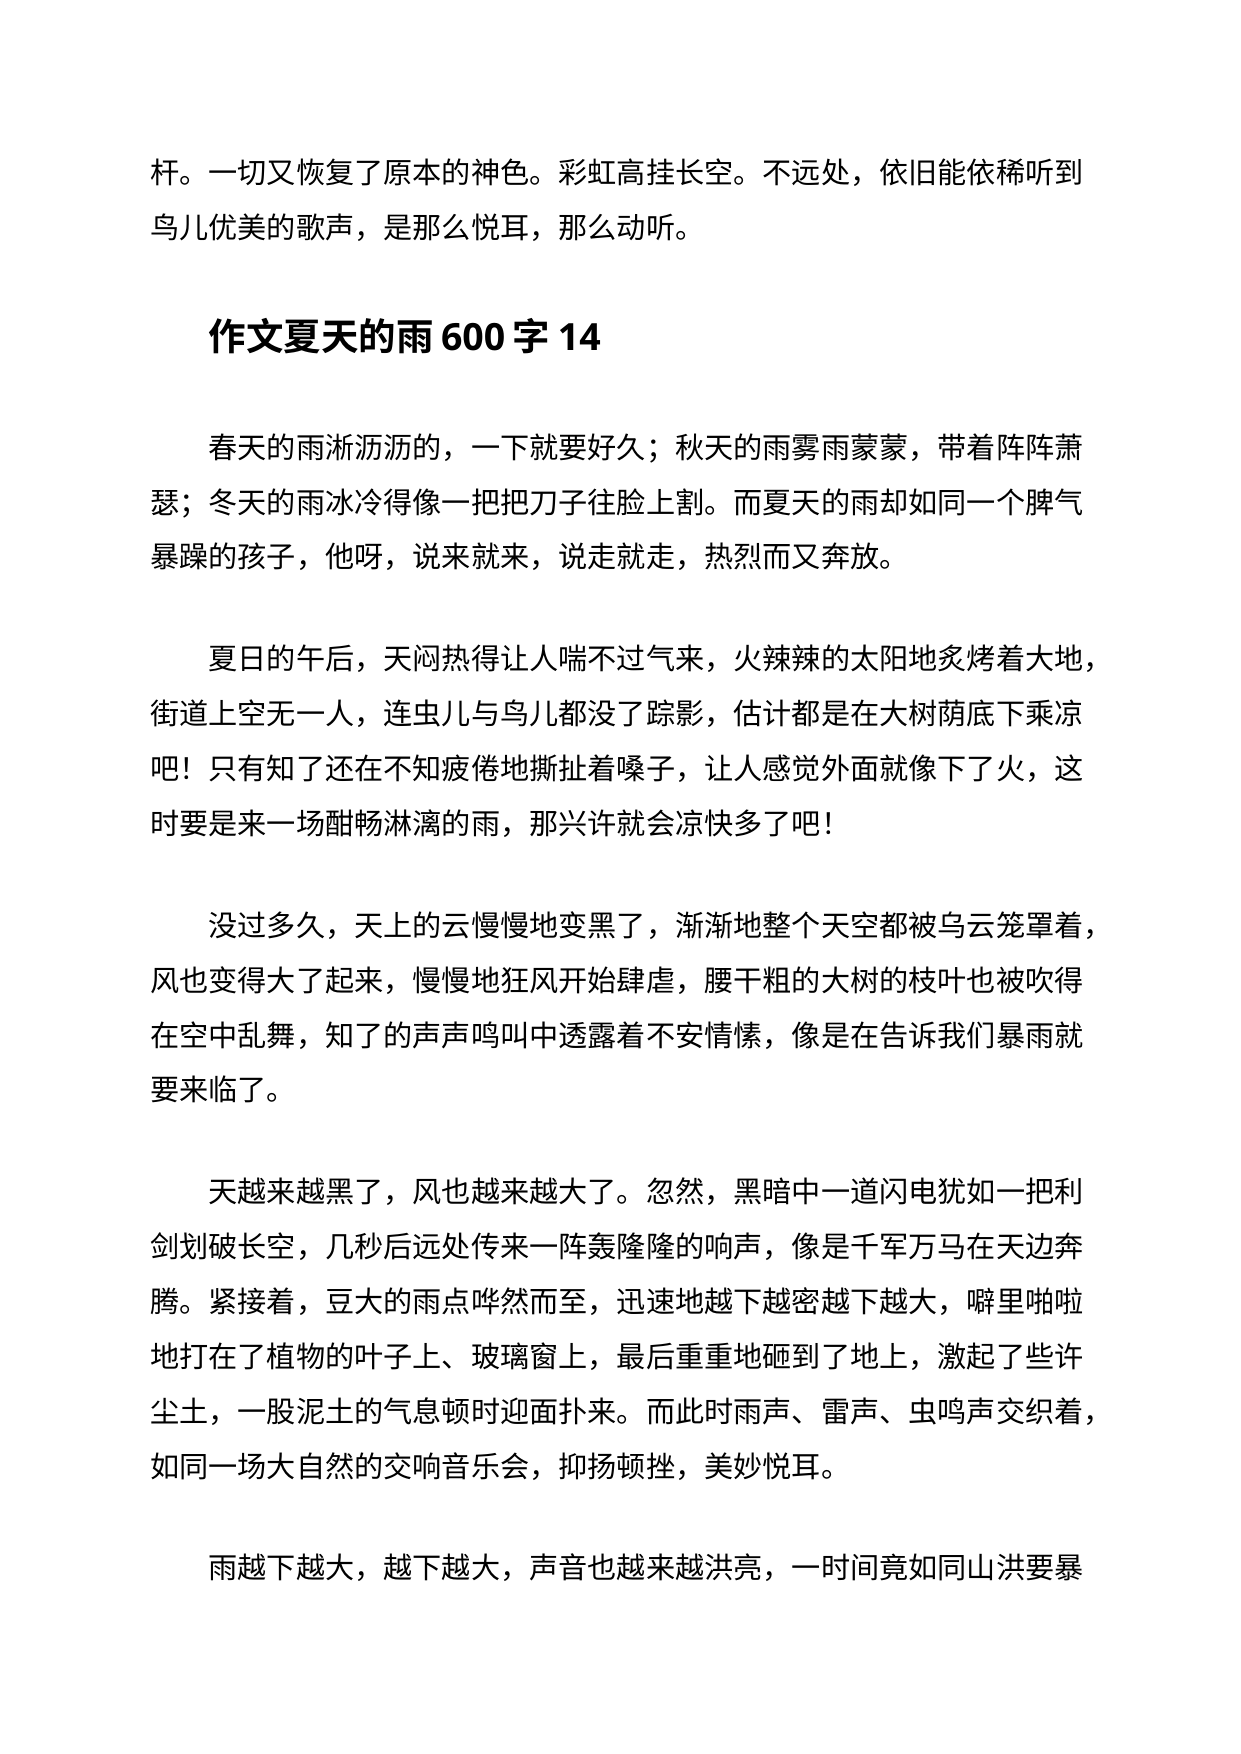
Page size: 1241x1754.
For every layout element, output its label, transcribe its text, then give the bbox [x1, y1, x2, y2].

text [150, 150, 1090, 247]
text 春天的雨淅沥沥的，一下就要好久；秋天的雨雾雨蒙蒙，带着阵阵萧瑟；冬天的雨冰冷得像一把把刀子往脸上割。而夏天的雨却如同一个脾气暴躁的孩子，他呀，说来就来，说走就走，热烈而又奔放。 [150, 424, 1090, 576]
text 夏日的午后，天闷热得让人喘不过气来，火辣辣的太阳地炙烤着大地，街道上空无一人，连虫儿与鸟儿都没了踪影，估计都是在大树荫底下乘凉吧！只有知了还在不知疲倦地撕扯着嗓子，让人感觉外面就像下了火，这时要是来一场酣畅淋漓的雨，那兴许就会凉快多了吧！ [150, 636, 1090, 843]
text 作文夏天的雨600字14 [150, 307, 1090, 361]
text 天越来越黑了，风也越来越大了。忽然，黑暗中一道闪电犹如一把利剑划破长空，几秒后远处传来一阵轰隆隆的响声，像是千军万马在天边奔腾。紧接着，豆大的雨点哗然而至，迅速地越下越密越下越大，噼里啪啦地打在了植物的叶子上、玻璃窗上，最后重重地砸到了地上，激起了些许尘土，一股泥土的气息顿时迎面扑来。而此时雨声、雷声、虫鸣声交织着，如同一场大自然的交响音乐会，抑扬顿挫，美妙悦耳。 [150, 1169, 1090, 1486]
text 没过多久，天上的云慢慢地变黑了，渐渐地整个天空都被乌云笼罩着，风也变得大了起来，慢慢地狂风开始肆虐，腰干粗的大树的枝叶也被吹得在空中乱舞，知了的声声鸣叫中透露着不安情愫，像是在告诉我们暴雨就要来临了。 [150, 902, 1090, 1109]
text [150, 1545, 1090, 1587]
